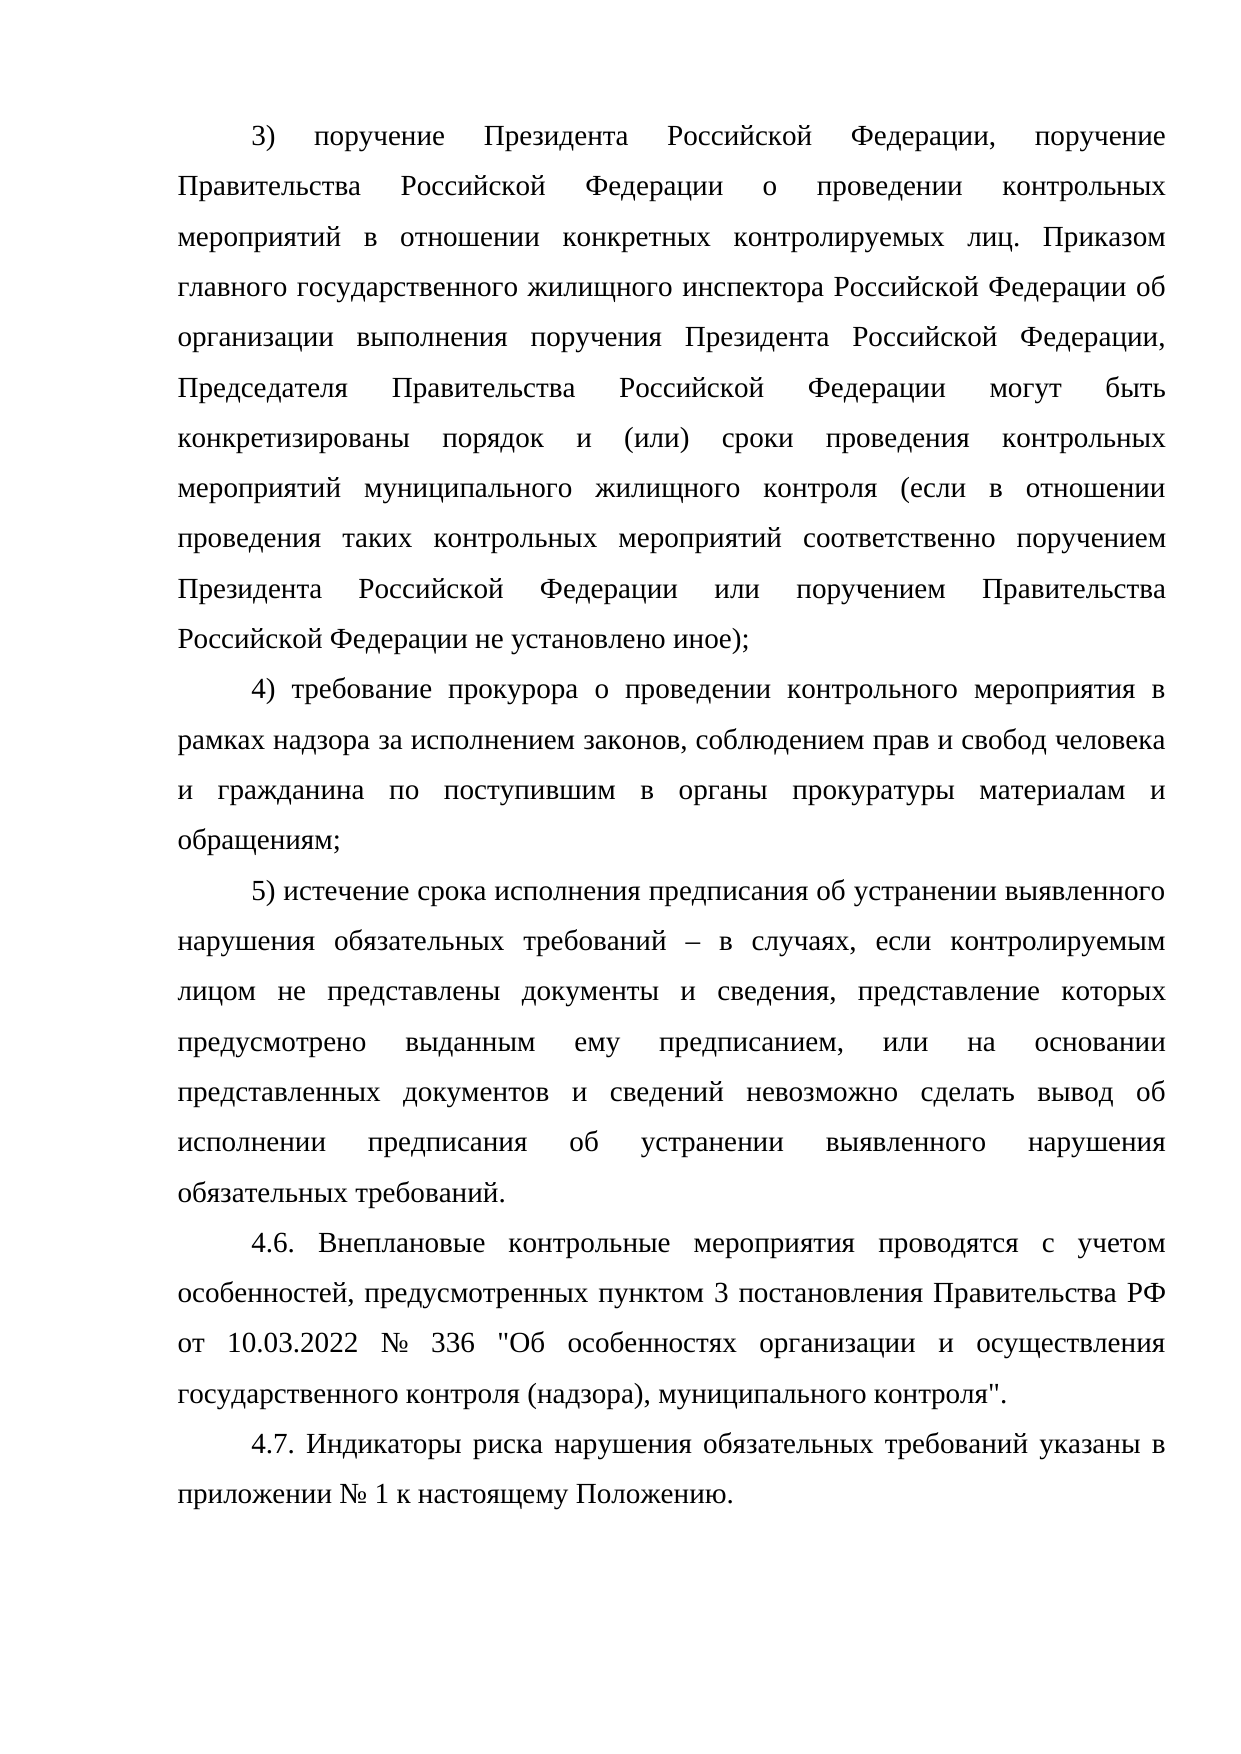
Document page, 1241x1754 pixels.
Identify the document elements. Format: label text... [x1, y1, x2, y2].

text 3) поручение Президента Российской Федерации, поручение Правительства Российской Федерации о проведении контрольных мероприятий в отношении конкретных контролируемых лиц. Приказом главного государственного жилищного инспектора Российской Федерации об организации выполнения поручения Президента Российской Федерации, Председателя Правительства Российской Федерации могут быть конкретизированы порядок и (или) сроки проведения контрольных мероприятий муниципального жилищного контроля (если в отношении проведения таких контрольных мероприятий соответственно поручением Президента Российской Федерации или поручением Правительства Российской Федерации не установлено иное); [177, 118, 1167, 655]
text 4.6. Внеплановые контрольные мероприятия проводятся с учетом особенностей, предусмотренных пунктом 3 постановления Правительства РФ от 10.03.2022 № 336 "Об особенностях организации и осуществления государственного контроля (надзора), муниципального контроля". [177, 1225, 1167, 1409]
text 4.7. Индикаторы риска нарушения обязательных требований указаны в приложении № 1 к настоящему Положению. [177, 1426, 1167, 1510]
text 4) требование прокурора о проведении контрольного мероприятия в рамках надзора за исполнением законов, соблюдением прав и свобод человека и гражданина по поступившим в органы прокуратуры материалам и обращениям; [177, 672, 1167, 856]
text 5) истечение срока исполнения предписания об устранении выявленного нарушения обязательных требований – в случаях, если контролируемым лицом не представлены документы и сведения, представление которых предусмотрено выданным ему предписанием, или на основании представленных документов и сведений невозможно сделать вывод об исполнении предписания об устранении выявленного нарушения обязательных требований. [177, 873, 1167, 1208]
